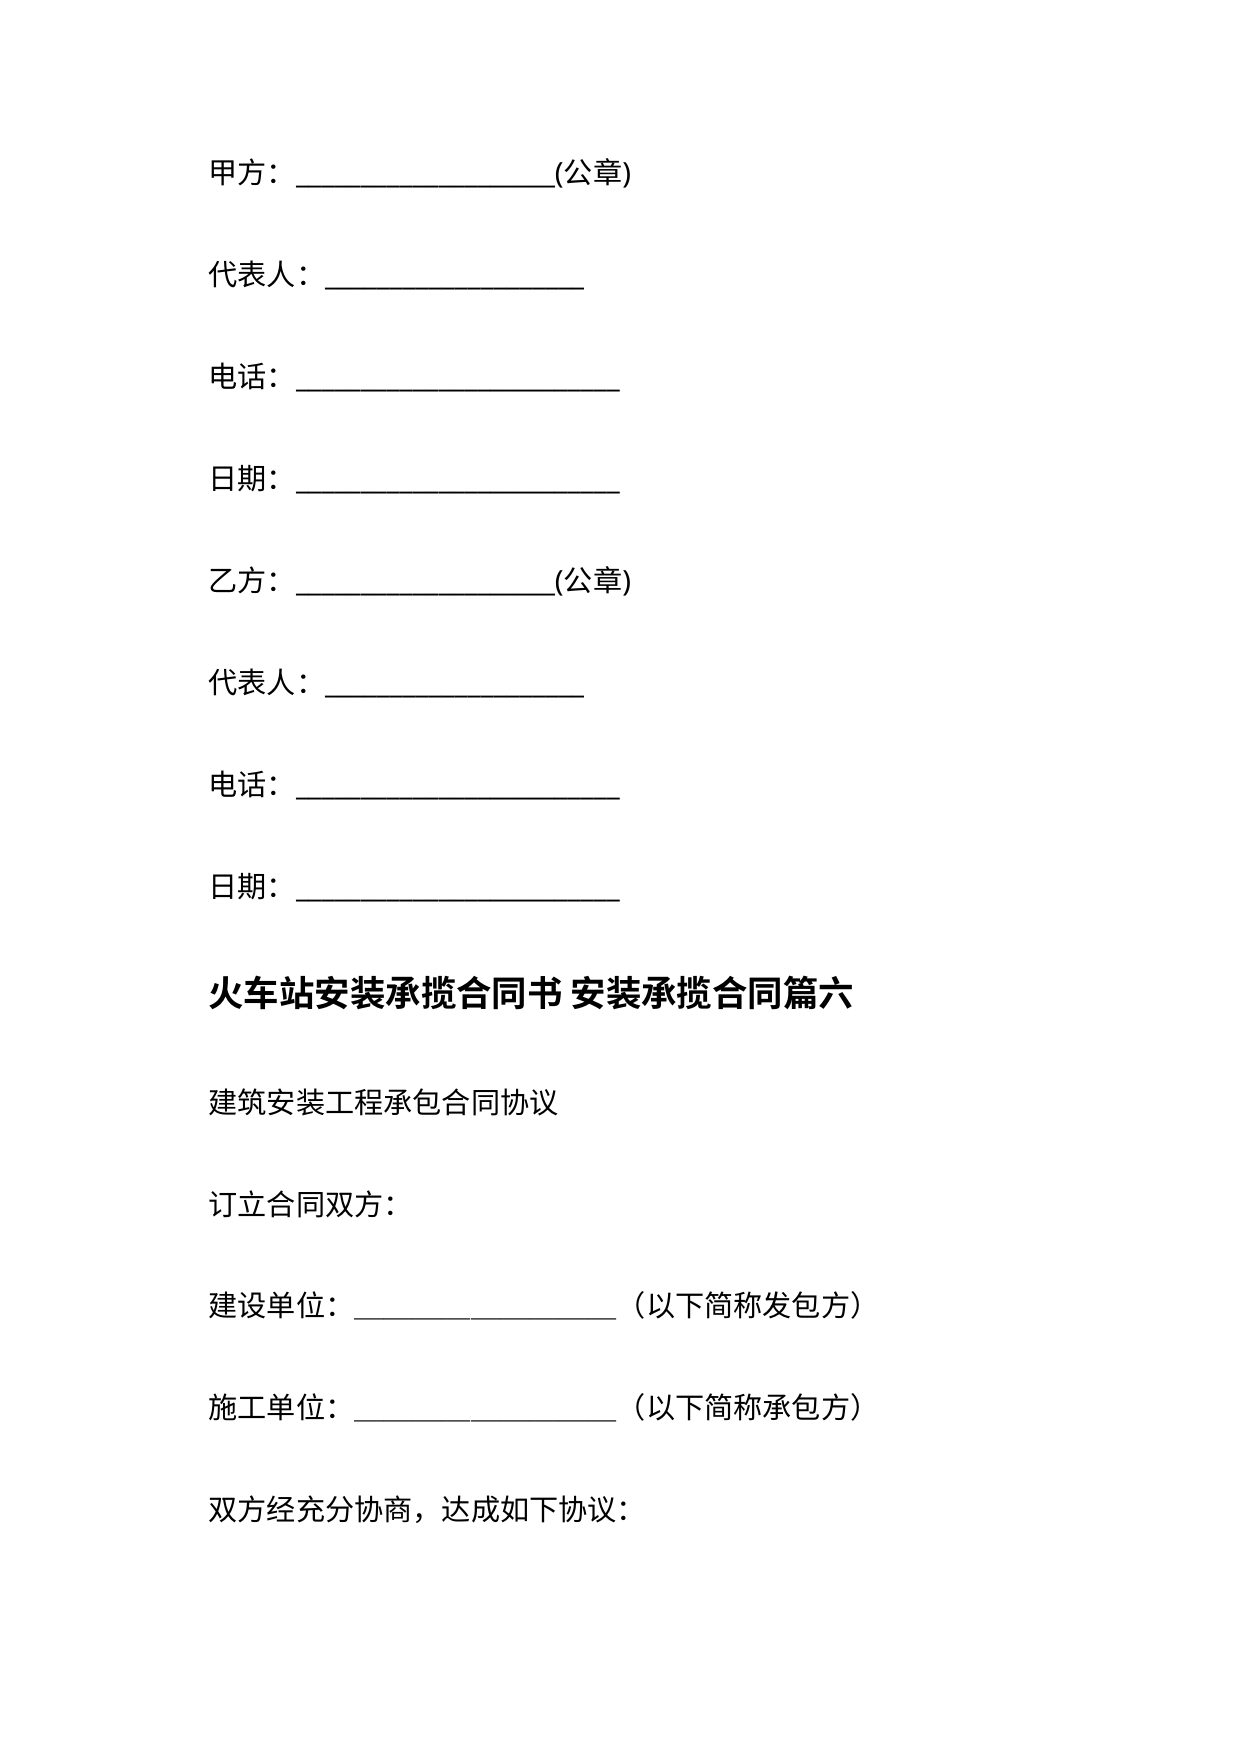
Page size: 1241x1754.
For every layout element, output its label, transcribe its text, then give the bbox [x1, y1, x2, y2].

text 施工单位：＿＿＿＿＿＿＿＿＿（以下简称承包方） [150, 1384, 1090, 1427]
text 代表人：____________________ [150, 660, 1090, 702]
text 乙方：____________________(公章) [150, 558, 1090, 600]
text 电话：_________________________ [150, 354, 1090, 396]
text 火车站安装承揽合同书 安装承揽合同篇六 [150, 966, 1090, 1017]
text 日期：_________________________ [150, 456, 1090, 498]
text 日期：_________________________ [150, 864, 1090, 906]
text 双方经充分协商，达成如下协议： [150, 1486, 1090, 1529]
text 甲方：____________________(公章) [150, 150, 1090, 192]
text 订立合同双方： [150, 1181, 1090, 1223]
text 建筑安装工程承包合同协议 [150, 1079, 1090, 1122]
text 电话：_________________________ [150, 762, 1090, 804]
text 代表人：____________________ [150, 252, 1090, 294]
text 建设单位：＿＿＿＿＿＿＿＿＿（以下简称发包方） [150, 1283, 1090, 1325]
